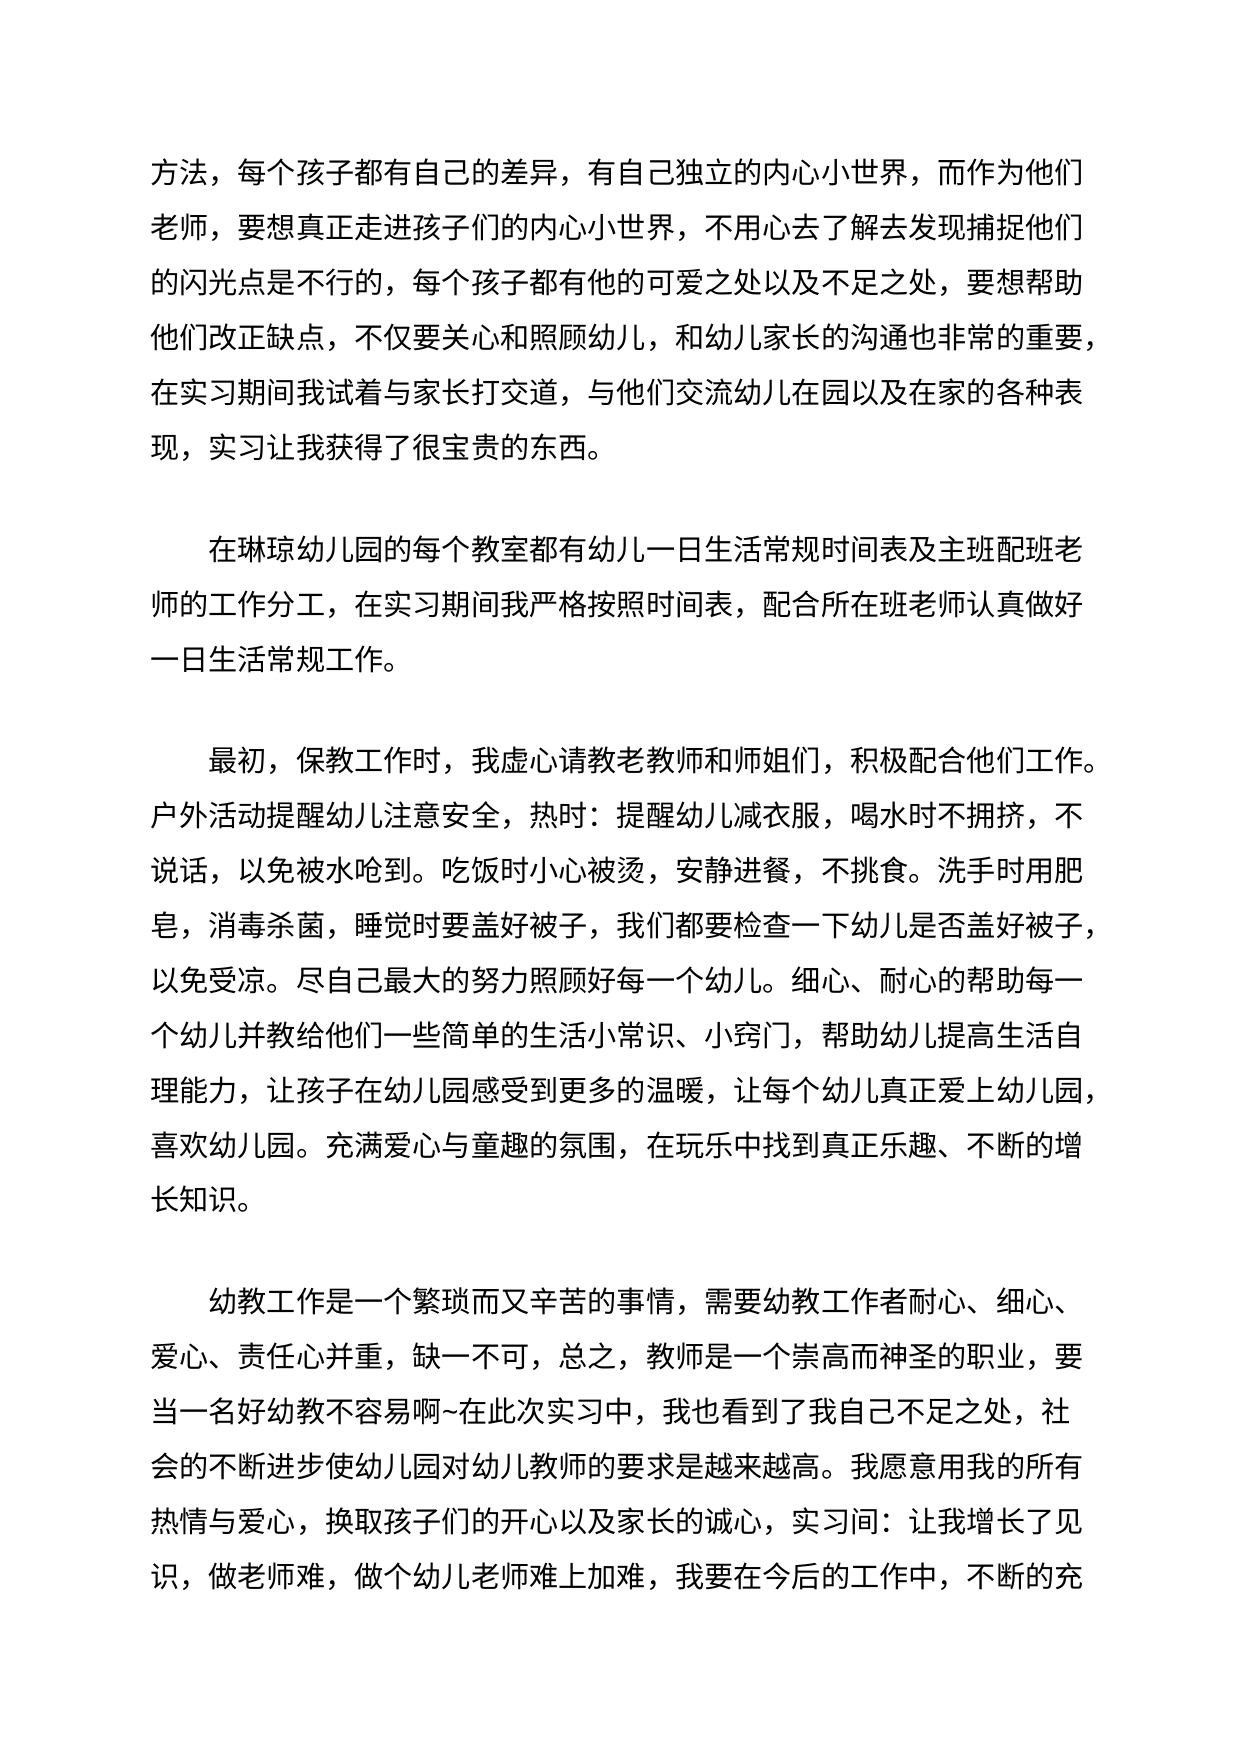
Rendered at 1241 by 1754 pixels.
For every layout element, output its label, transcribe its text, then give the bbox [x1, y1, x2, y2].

text 在琳琼幼儿园的每个教室都有幼儿一日生活常规时间表及主班配班老师的工作分工，在实习期间我严格按照时间表，配合所在班老师认真做好一日生活常规工作。 [150, 526, 1090, 678]
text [150, 1279, 1090, 1596]
text 最初，保教工作时，我虚心请教老教师和师姐们，积极配合他们工作。户外活动提醒幼儿注意安全，热时：提醒幼儿减衣服，喝水时不拥挤，不说话，以免被水呛到。吃饭时小心被烫，安静进餐，不挑食。洗手时用肥皂，消毒杀菌，睡觉时要盖好被子，我们都要检查一下幼儿是否盖好被子，以免受凉。尽自己最大的努力照顾好每一个幼儿。细心、耐心的帮助每一个幼儿并教给他们一些简单的生活小常识、小窍门，帮助幼儿提高生活自理能力，让孩子在幼儿园感受到更多的温暖，让每个幼儿真正爱上幼儿园，喜欢幼儿园。充满爱心与童趣的氛围，在玩乐中找到真正乐趣、不断的增长知识。 [150, 738, 1090, 1219]
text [150, 150, 1090, 467]
